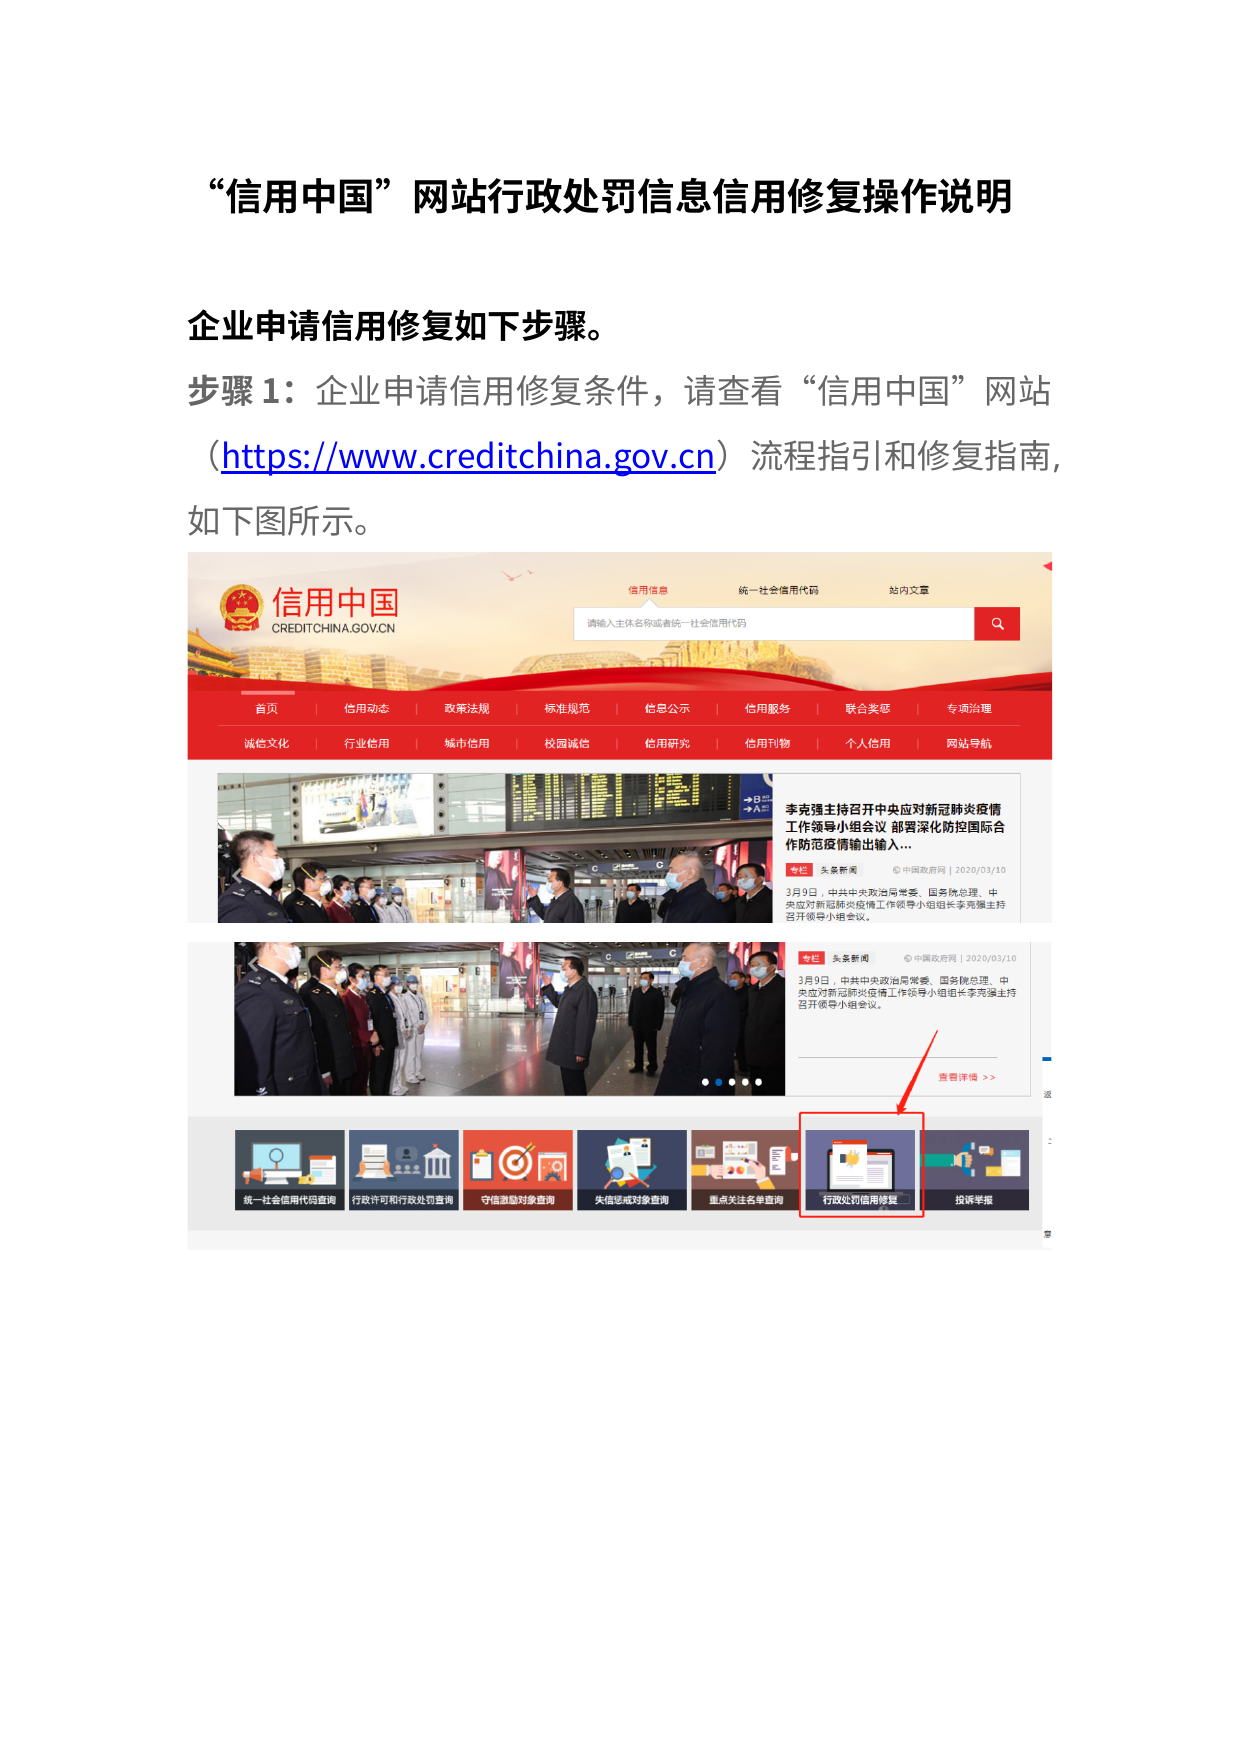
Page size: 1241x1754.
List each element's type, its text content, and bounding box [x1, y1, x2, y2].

text 步骤1：企业申请信用修复条件，请查看“信用中国”网站（https://www.creditchina.gov.cn）流程指引和修复指南,如下图所示。 [187, 357, 1053, 552]
text 企业申请信用修复如下步骤。 [187, 292, 1053, 357]
text “信用中国”网站行政处罚信息信用修复操作说明 [187, 162, 1053, 227]
picture [187, 552, 1053, 923]
picture [187, 942, 1052, 1250]
